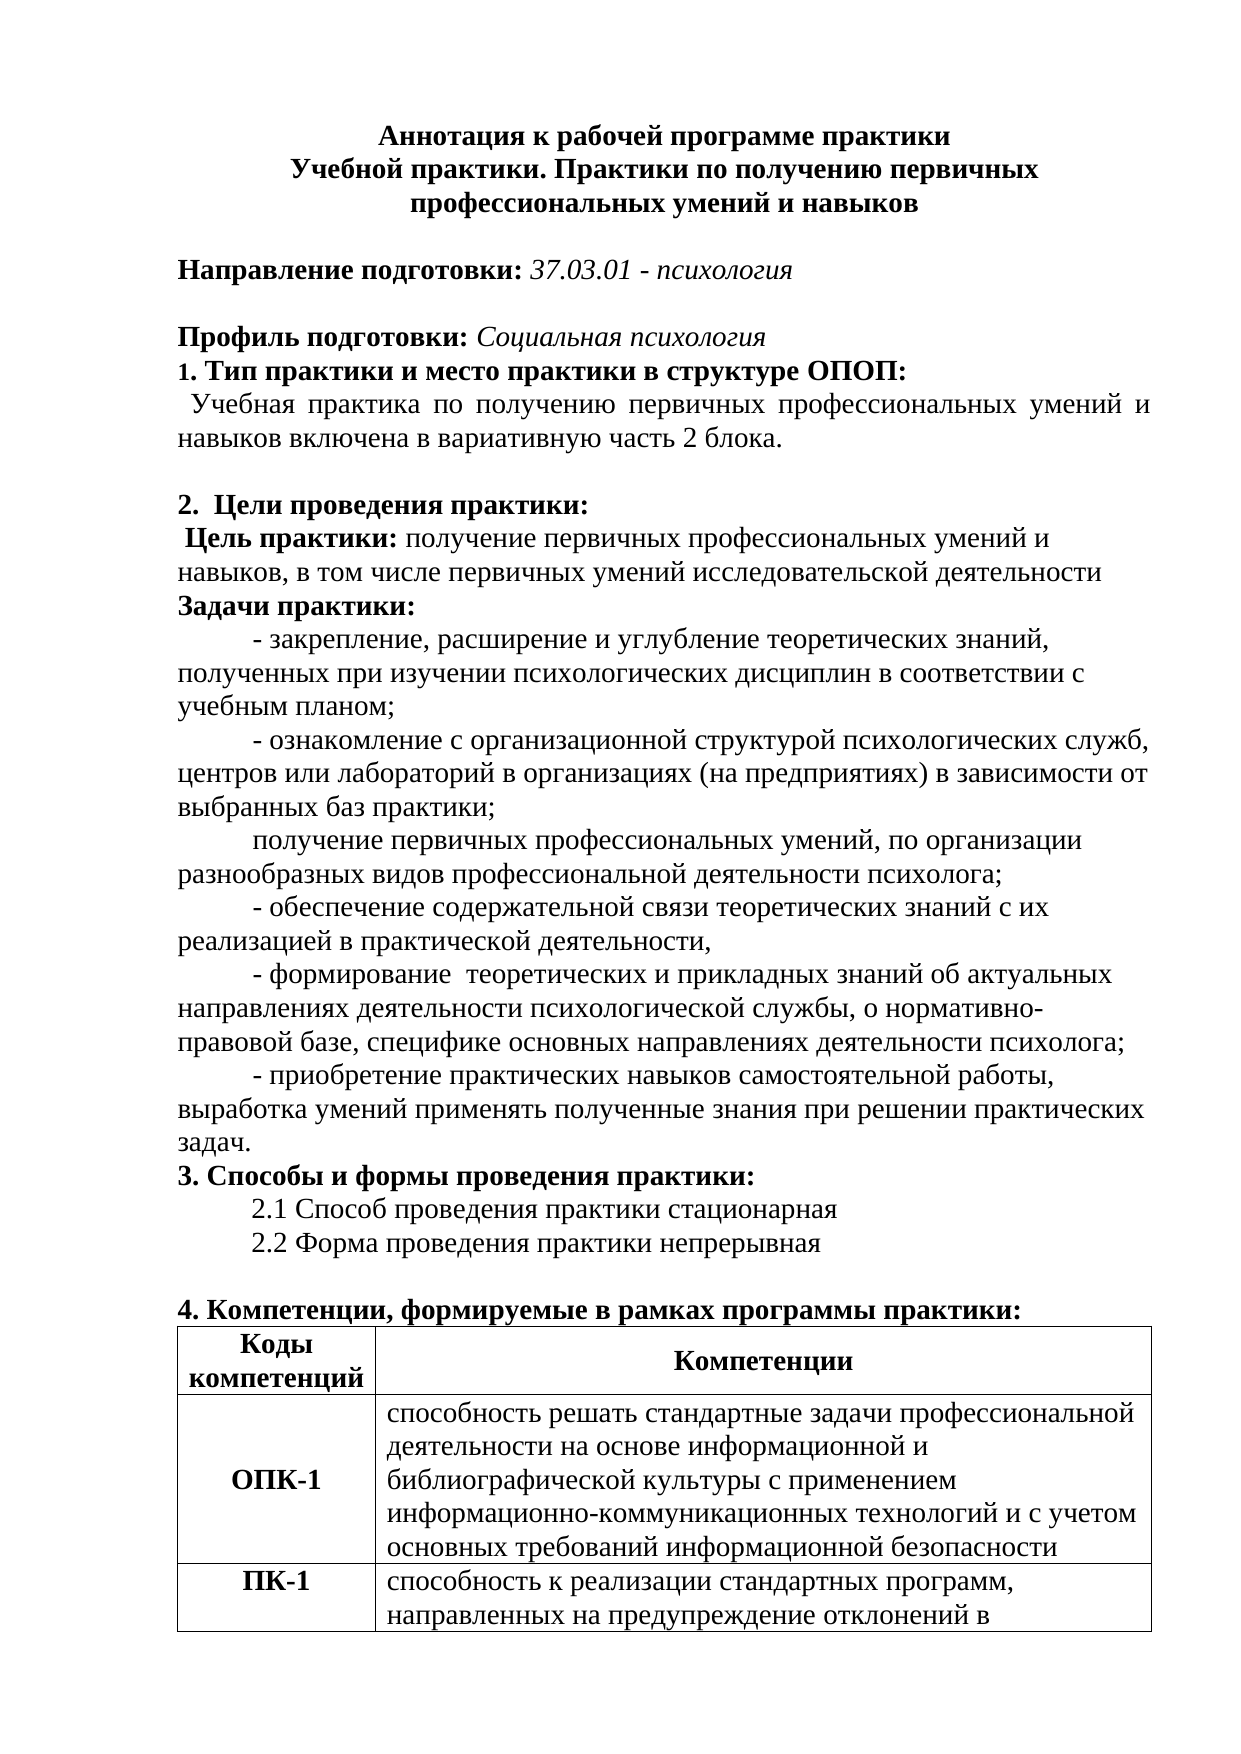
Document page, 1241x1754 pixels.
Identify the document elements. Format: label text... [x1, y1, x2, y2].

text 3. Способы и формы проведения практики: [177, 1158, 1152, 1191]
text Учебная практика по получению первичных профессиональных умений и навыков включена в вариативную часть 2 блока. [177, 386, 1152, 453]
text Направление подготовки: 37.03.01 - психология [177, 252, 1152, 286]
text Аннотация к рабочей программе практики [177, 118, 1152, 152]
table_cell способность решать стандартные задачи профессиональной деятельности на основе информационной и библиографической культуры с применением информационно-коммуникационных технологий и с учетом основных требований информационной безопасности [376, 1395, 1151, 1562]
text Задачи практики: [177, 588, 1152, 621]
text - формирование теоретических и прикладных знаний об актуальных направлениях деятельности психологической службы, о нормативно-правовой базе, специфике основных направлениях деятельности психолога; [177, 957, 1152, 1057]
text Цель практики: получение первичных профессиональных умений и навыков, в том числе первичных умений исследовательской деятельности [177, 521, 1152, 588]
table_cell ПК-1 [178, 1564, 375, 1631]
table_header Коды компетенций [178, 1327, 375, 1394]
text 2.1 Способ проведения практики стационарная [177, 1191, 1152, 1225]
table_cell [376, 1564, 1151, 1631]
text - закрепление, расширение и углубление теоретических знаний, полученных при изучении психологических дисциплин в соответствии с учебным планом; [177, 621, 1152, 722]
text Учебной практики. Практики по получению первичных профессиональных умений и навыков [177, 152, 1152, 219]
text - приобретение практических навыков самостоятельной работы, выработка умений применять полученные знания при решении практических задач. [177, 1057, 1152, 1158]
text получение первичных профессиональных умений, по организации разнообразных видов профессиональной деятельности психолога; [177, 822, 1152, 889]
text Профиль подготовки: Социальная психология [177, 319, 1152, 353]
text - обеспечение содержательной связи теоретических знаний с их реализацией в практической деятельности, [177, 889, 1152, 957]
text 1. Тип практики и место практики в структуре ОПОП: [177, 353, 1152, 386]
text 2.2 Форма проведения практики непрерывная [177, 1225, 1152, 1258]
text 2. Цели проведения практики: [177, 487, 1152, 521]
table_header Компетенции [376, 1327, 1151, 1394]
table_cell ОПК-1 [178, 1395, 375, 1562]
text 4. Компетенции, формируемые в рамках программы практики: [177, 1292, 1152, 1326]
text - ознакомление с организационной структурой психологических служб, центров или лабораторий в организациях (на предприятиях) в зависимости от выбранных баз практики; [177, 722, 1152, 822]
